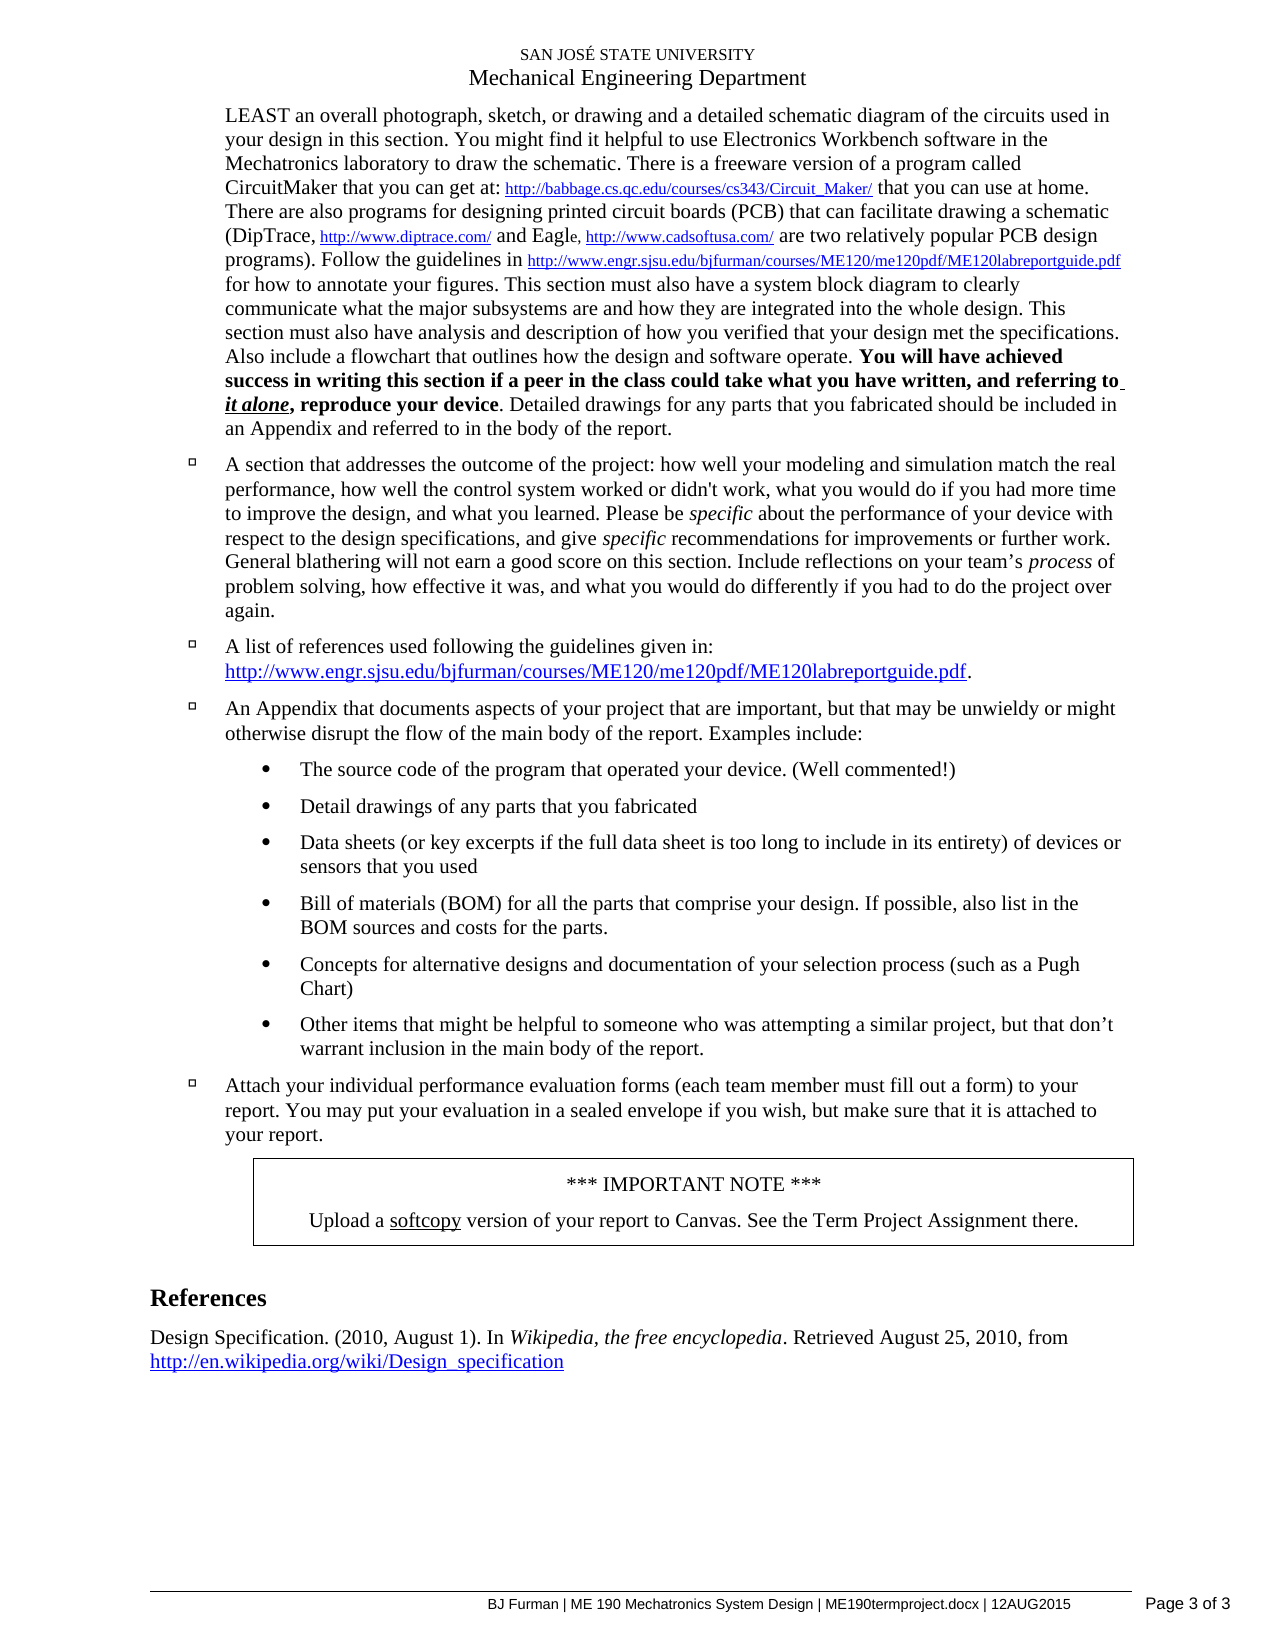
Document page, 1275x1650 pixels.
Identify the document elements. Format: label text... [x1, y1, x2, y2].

list Data sheets (or key excerpts if the full data sheet is too long to include in its entirety) of devices or sensors that you used [262, 830, 1125, 878]
text Upload a softcopy version of your report to Canvas. See the Term Project Assignment there. [254, 1195, 1133, 1245]
text References [150, 1283, 1125, 1312]
list Bill of materials (BOM) for all the parts that comprise your design. If possible, also list in the BOM sources and costs for the parts. [262, 891, 1125, 939]
list A list of references used following the guidelines given in: http://www.engr.sjsu.edu/bjfurman/courses/ME120/me120pdf/ME120labreportguide.pdf. [187, 634, 1125, 683]
list Detail drawings of any parts that you fabricated [262, 794, 1125, 818]
text Design Specification. (2010, August 1). In Wikipedia, the free encyclopedia. Retrieved , from http://en.wikipedia.org/wiki/Design_specification [150, 1325, 1125, 1373]
list An Appendix that documents aspects of your project that are important, but that may be unwieldy or might otherwise disrupt the flow of the main body of the report. Examples include: [187, 696, 1125, 744]
list Attach your individual performance evaluation forms (each team member must fill out a form) to your report. You may put your evaluation in a sealed envelope if you wish, but make sure that it is attached to your report. [187, 1073, 1125, 1146]
text *** IMPORTANT NOTE *** [254, 1159, 1133, 1195]
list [187, 103, 1125, 440]
list Concepts for alternative designs and documentation of your selection process (such as a Pugh Chart) [262, 951, 1125, 999]
list The source code of the program that operated your device. (Well commented!) [262, 757, 1125, 781]
list A section that addresses the outcome of the project: how well your modeling and simulation match the real performance, how well the control system worked or didn't work, what you would do if you had more time to improve the design, and what you learned. Please be specific about the performance of your device with respect to the design specifications, and give specific recommendations for improvements or further work. General blathering will not earn a good score on this section. Include reflections on your team’s process of problem solving, how effective it was, and what you would do differently if you had to do the project over again. [187, 452, 1125, 622]
list Other items that might be helpful to someone who was attempting a similar project, but that don’t warrant inclusion in the main body of the report. [262, 1012, 1125, 1060]
